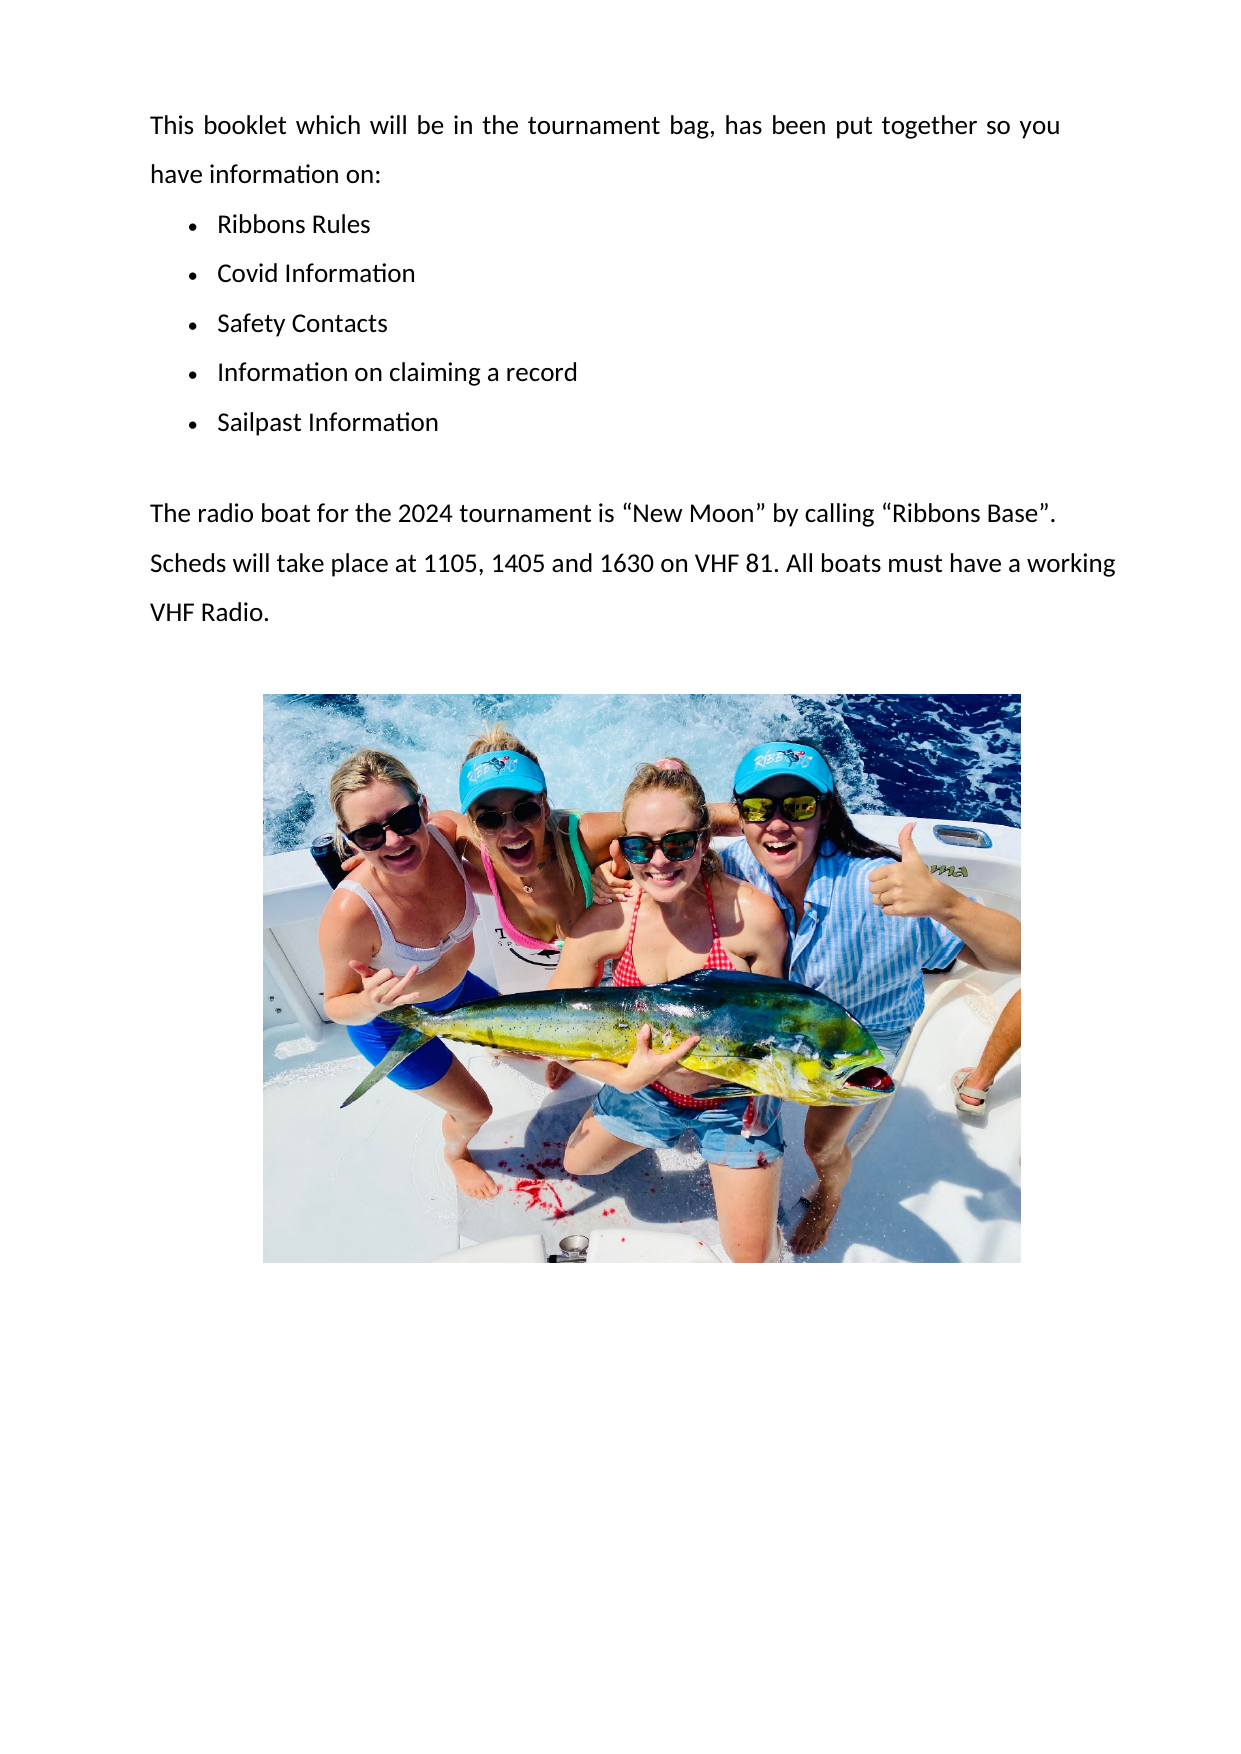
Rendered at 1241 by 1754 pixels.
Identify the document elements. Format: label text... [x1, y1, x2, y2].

picture [263, 694, 1021, 1263]
text This booklet which will be in the tournament bag, has been put together so you have information on: [150, 108, 1062, 190]
list Information on claiming a record [187, 355, 1062, 388]
list Safety Contacts [187, 306, 1062, 339]
list Covid Information [187, 256, 1062, 289]
list Sailpast Information [187, 405, 1062, 438]
list Ribbons Rules [187, 207, 1062, 240]
text The radio boat for the 2024 tournament is “New Moon” by calling “Ribbons Base”. Scheds will take place at 1105, 1405 and 1630 on VHF 81. All boats must have a working VHF Radio. [150, 496, 1128, 628]
